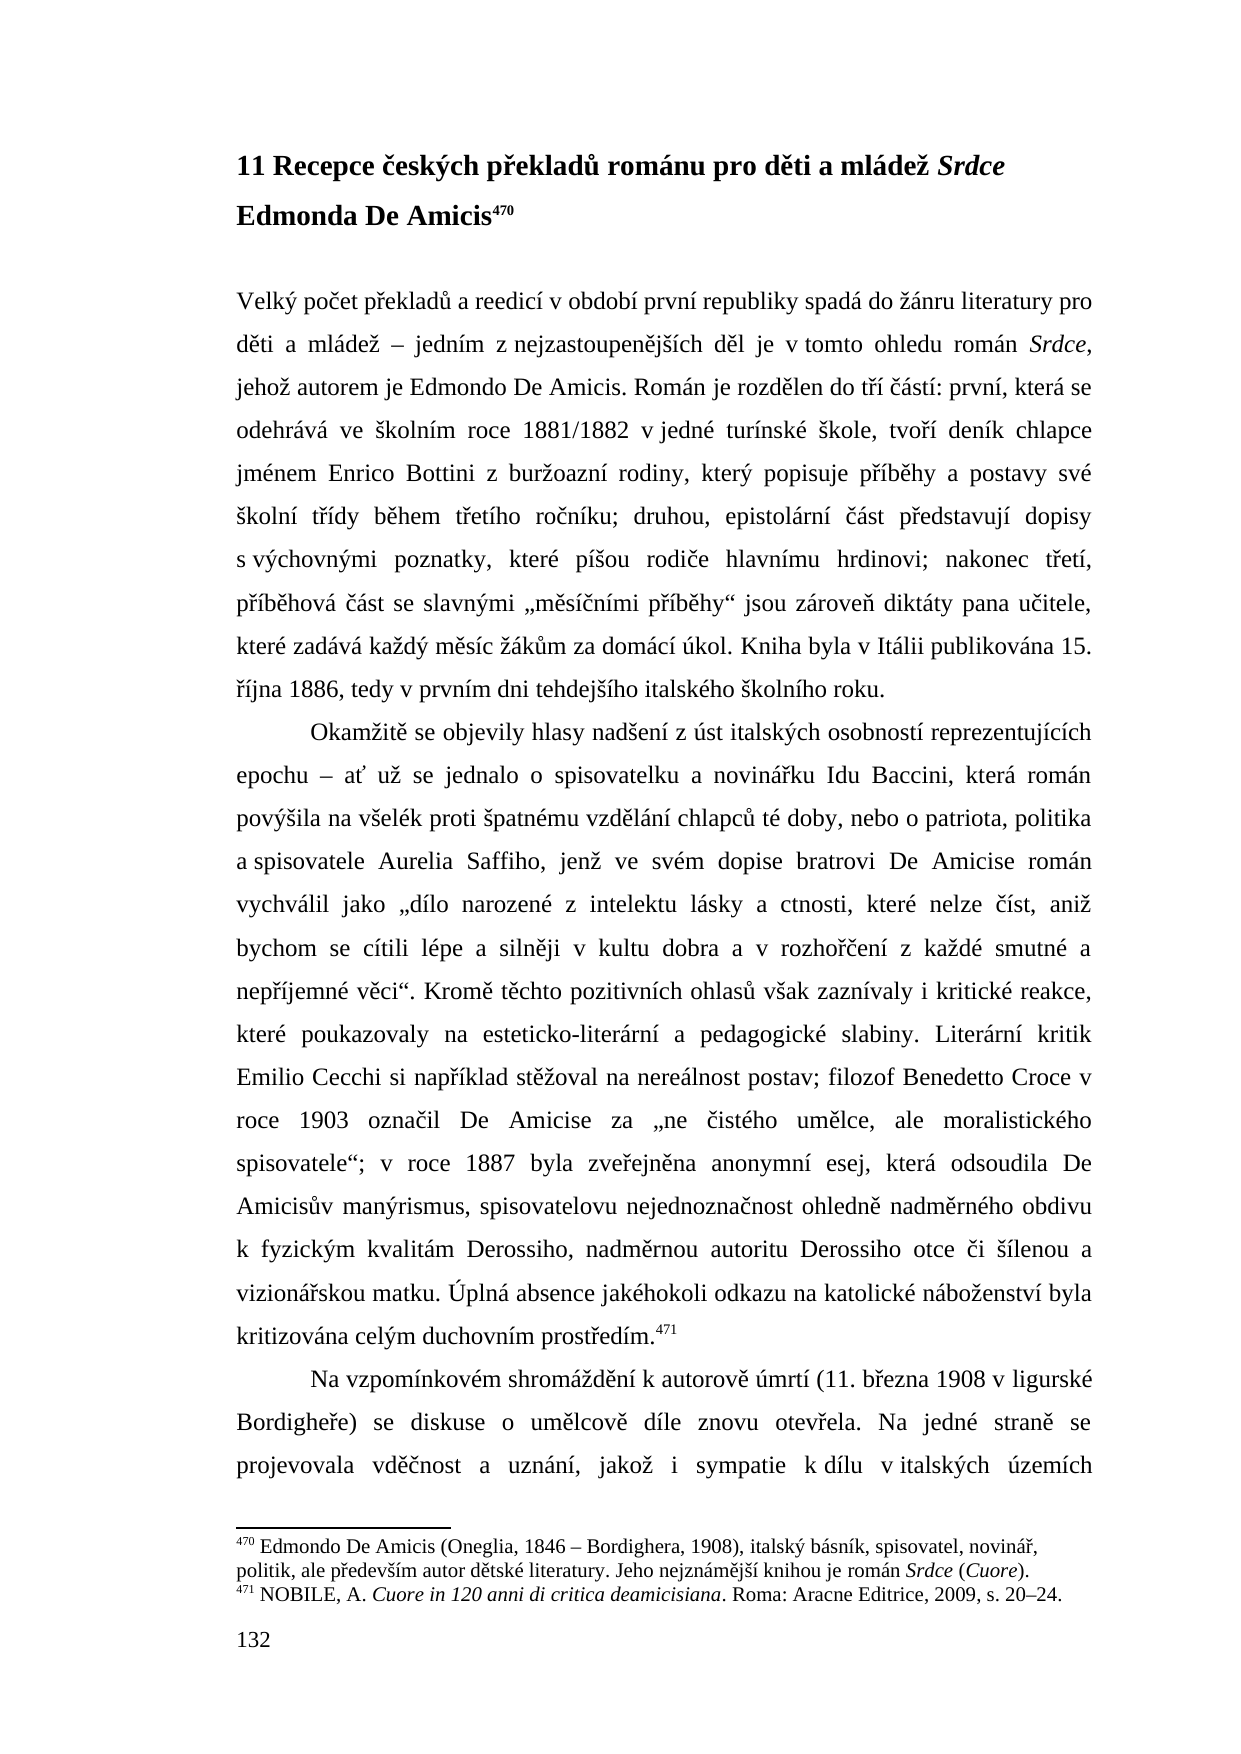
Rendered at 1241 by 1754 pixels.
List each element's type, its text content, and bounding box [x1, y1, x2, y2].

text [236, 1364, 1092, 1479]
subtitle 11 Recepce českých překladů románu pro děti a mládež Srdce Edmonda De Amicis [236, 148, 1092, 232]
text Velký počet překladů a reedicí v období první republiky spadá do žánru literatury pro děti a mládež – jedním z nejzastoupenějších děl je v tomto ohledu román Srdce, jehož autorem je Edmondo De Amicis. Román je rozdělen do tří částí: první, která se odehrává ve školním roce 1881/1882 v jedné turínské škole, tvoří deník chlapce jménem Enrico Bottini z buržoazní rodiny, který popisuje příběhy a postavy své školní třídy během třetího ročníku; druhou, epistolární část představují dopisy s výchovnými poznatky, které píšou rodiče hlavnímu hrdinovi; nakonec třetí, příběhová část se slavnými „měsíčními příběhy“ jsou zároveň diktáty pana učitele, které zadává každý měsíc žákům za domácí úkol. Kniha byla v Itálii publikována 15. října 1886, tedy v prvním dni tehdejšího italského školního roku. [236, 286, 1092, 703]
text Okamžitě se objevily hlasy nadšení z úst italských osobností reprezentujících epochu – ať už se jednalo o spisovatelku a novinářku Idu Baccini, která román povýšila na všelék proti špatnému vzdělání chlapců té doby, nebo o patriota, politika a spisovatele Aurelia Saffiho, jenž ve svém dopise bratrovi De Amicise román vychválil jako „dílo narozené z intelektu lásky a ctnosti, které nelze číst, aniž bychom se cítili lépe a silněji v kultu dobra a v rozhořčení z každé smutné a nepříjemné věci“. Kromě těchto pozitivních ohlasů však zaznívaly i kritické reakce, které poukazovaly na esteticko-literární a pedagogické slabiny. Literární kritik Emilio Cecchi si například stěžoval na nereálnost postav; filozof Benedetto Croce v roce 1903 označil De Amicise za „ne čistého umělce, ale moralistického spisovatele“; v roce 1887 byla zveřejněna anonymní esej, která odsoudila De Amicisův manýrismus, spisovatelovu nejednoznačnost ohledně nadměrného obdivu k fyzickým kvalitám Derossiho, nadměrnou autoritu Derossiho otce či šílenou a vizionářskou matku. Úplná absence jakéhokoli odkazu na katolické náboženství byla kritizována celým duchovním prostředím. [236, 717, 1092, 1349]
